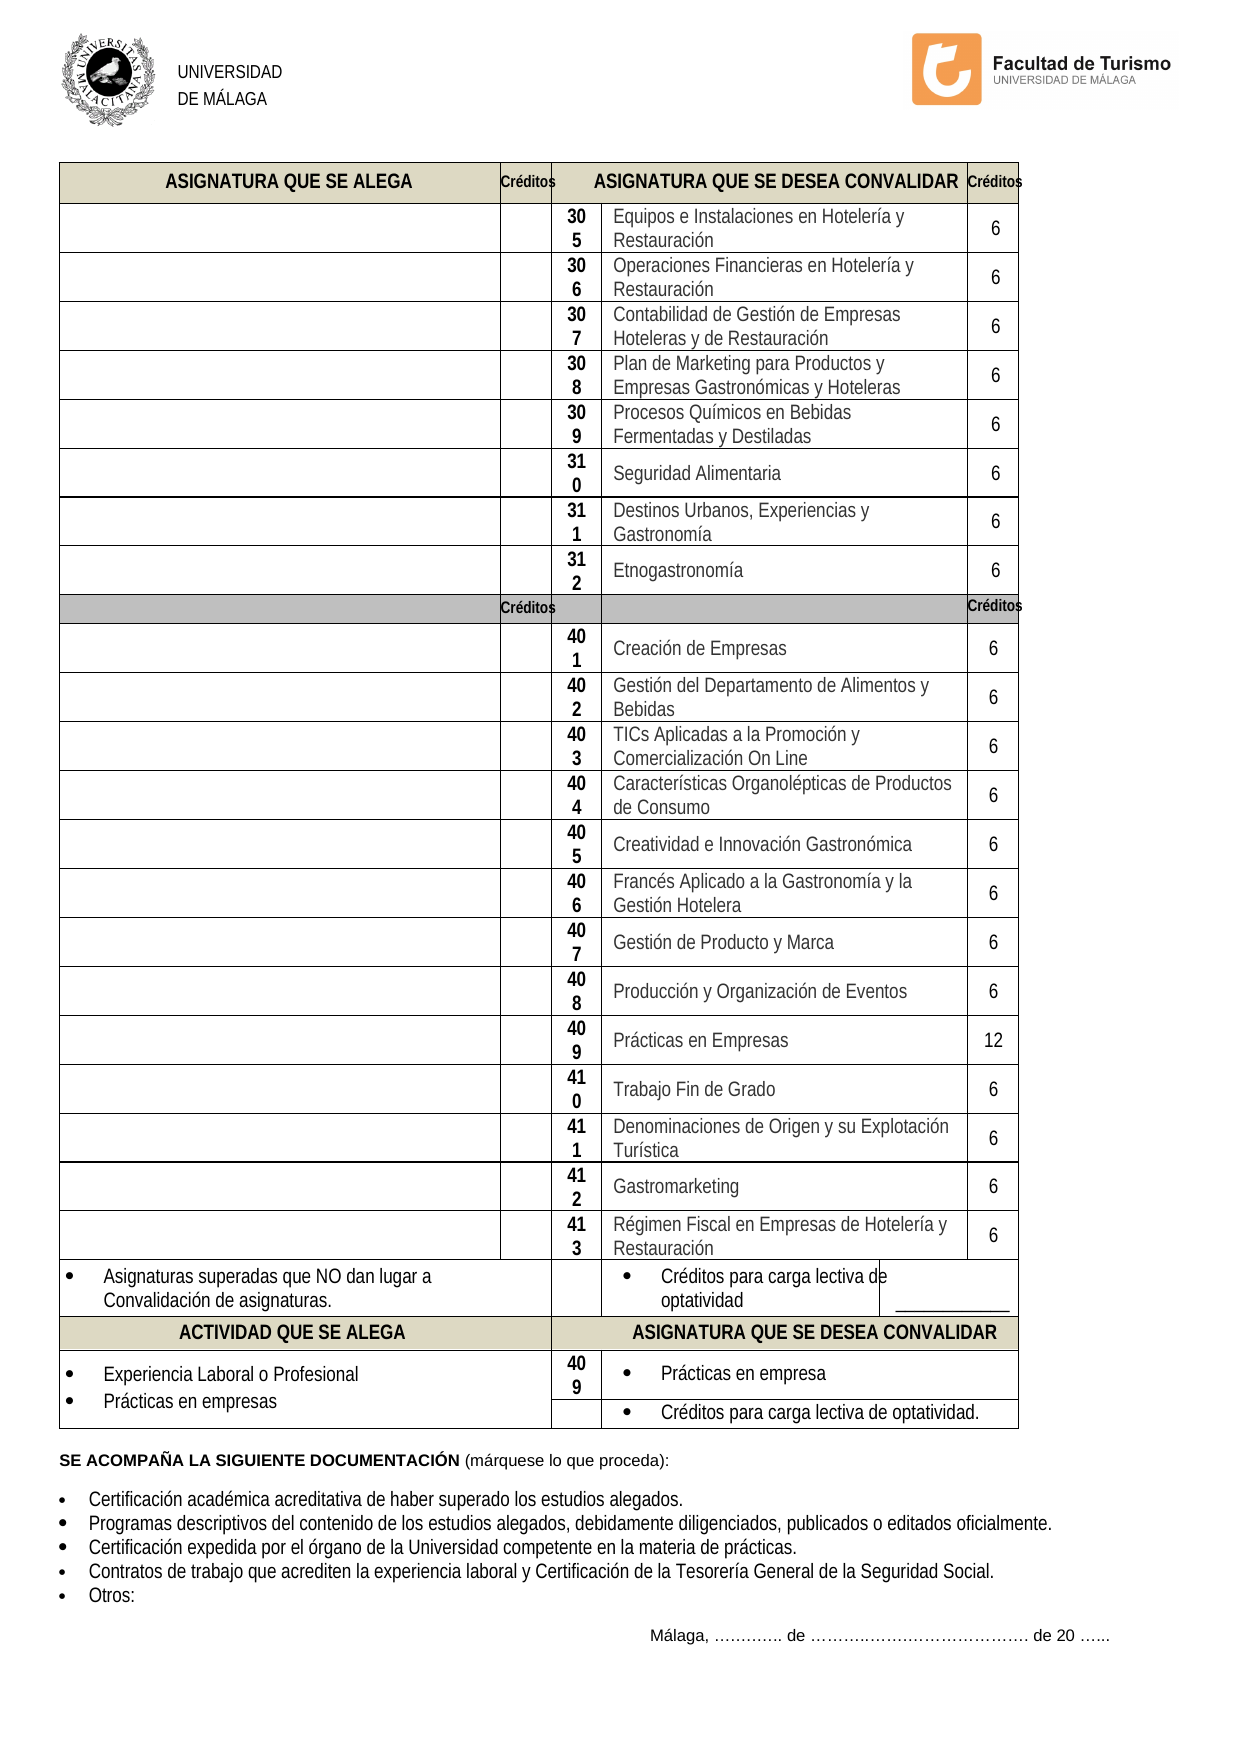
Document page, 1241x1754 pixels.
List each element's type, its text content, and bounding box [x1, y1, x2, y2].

table_cell [501, 351, 551, 398]
table_cell 307 [552, 302, 601, 349]
table_cell 6 [968, 967, 1018, 1014]
table_cell 409 [552, 1016, 601, 1063]
table_cell [60, 1163, 500, 1210]
table_cell 402 [552, 673, 601, 721]
list Programas descriptivos del contenido de los estudios alegados, debidamente diligenciados, publicados o editados oficialmente. [59, 1511, 1196, 1535]
table_cell [501, 302, 551, 349]
table_cell 404 [552, 771, 601, 819]
table_cell [60, 449, 500, 496]
list Otros: [59, 1583, 1196, 1607]
table_cell 401 [552, 624, 601, 672]
table_cell [501, 1114, 551, 1161]
table_cell [602, 595, 967, 623]
table_cell 306 [552, 253, 601, 301]
table_cell Créditos para carga lectiva de optatividad [602, 1260, 879, 1316]
table_cell [60, 1114, 500, 1161]
table_cell 6 [968, 498, 1018, 545]
text SE ACOMPAÑA LA SIGUIENTE DOCUMENTACIÓN (márquese lo que proceda): [59, 1451, 1196, 1470]
table_cell 6 [968, 1114, 1018, 1161]
picture [903, 31, 1179, 110]
table_cell [60, 351, 500, 398]
table_cell Operaciones Financieras en Hotelería y Restauración [602, 253, 967, 301]
table_cell 6 [968, 673, 1018, 721]
table_cell ASIGNATURA QUE SE DESEA CONVALIDAR [552, 1317, 1018, 1349]
table_cell [501, 869, 551, 917]
table_cell 12 [968, 1016, 1018, 1063]
table_cell [501, 918, 551, 966]
table_cell 6 [968, 771, 1018, 819]
table_cell Créditos [968, 595, 1018, 623]
table_cell [552, 1260, 601, 1316]
table_cell Créditos [501, 595, 551, 623]
table_cell [60, 1211, 500, 1259]
table_cell 6 [968, 302, 1018, 349]
table_cell 6 [968, 918, 1018, 966]
table_cell [501, 449, 551, 496]
table_cell [60, 673, 500, 721]
table_cell [501, 204, 551, 252]
list Contratos de trabajo que acrediten la experiencia laboral y Certificación de la Tesorería General de la Seguridad Social. [59, 1559, 1196, 1583]
table_cell Gestión de Producto y Marca [602, 918, 967, 966]
table_cell 409 [552, 1351, 601, 1398]
table_cell [60, 400, 500, 447]
table_cell 6 [968, 1065, 1018, 1112]
table_cell [501, 1163, 551, 1210]
table_cell [60, 595, 500, 623]
table_cell Contabilidad de Gestión de Empresas Hoteleras y de Restauración [602, 302, 967, 349]
table_cell [501, 498, 551, 545]
table_cell Régimen Fiscal en Empresas de Hotelería y Restauración [602, 1211, 967, 1259]
table_cell [60, 253, 500, 301]
table_cell [501, 1016, 551, 1063]
table_cell [60, 1065, 500, 1112]
table_cell 403 [552, 722, 601, 770]
table_cell ____________ [880, 1260, 1018, 1316]
table_cell 305 [552, 204, 601, 252]
table_cell Equipos e Instalaciones en Hotelería y Restauración [602, 204, 967, 252]
table_cell 410 [552, 1065, 601, 1112]
table_cell 6 [968, 400, 1018, 447]
picture [59, 29, 160, 131]
table_cell 6 [968, 449, 1018, 496]
table_cell [60, 204, 500, 252]
table_cell Creatividad e Innovación Gastronómica [602, 820, 967, 868]
table_cell [60, 918, 500, 966]
table_cell 6 [968, 869, 1018, 917]
table_cell [501, 400, 551, 447]
table_cell [501, 771, 551, 819]
table_cell [60, 722, 500, 770]
table_cell TICs Aplicadas a la Promoción y Comercialización On Line [602, 722, 967, 770]
table_cell [501, 820, 551, 868]
table_cell 405 [552, 820, 601, 868]
table_cell [60, 820, 500, 868]
table_header ASIGNATURA QUE SE ALEGA [60, 163, 500, 203]
table_cell 312 [552, 546, 601, 594]
table_cell 413 [552, 1211, 601, 1259]
table_cell 6 [968, 204, 1018, 252]
table_cell Denominaciones de Origen y su Explotación Turística [602, 1114, 967, 1161]
table_cell Producción y Organización de Eventos [602, 967, 967, 1014]
table_cell Características Organolépticas de Productos de Consumo [602, 771, 967, 819]
table_cell [60, 546, 500, 594]
table_cell Experiencia Laboral o Profesional Prácticas en empresas [60, 1351, 551, 1428]
table_cell 6 [968, 351, 1018, 398]
table_cell 309 [552, 400, 601, 447]
table_cell [60, 1016, 500, 1063]
table_cell 6 [968, 1211, 1018, 1259]
table_cell [60, 771, 500, 819]
table_cell Gestión del Departamento de Alimentos y Bebidas [602, 673, 967, 721]
table_cell [60, 498, 500, 545]
table_cell Creación de Empresas [602, 624, 967, 672]
table_cell 6 [968, 1163, 1018, 1210]
table_cell Seguridad Alimentaria [602, 449, 967, 496]
table_cell 6 [968, 820, 1018, 868]
table_cell Plan de Marketing para Productos y Empresas Gastronómicas y Hoteleras [602, 351, 967, 398]
table_cell 412 [552, 1163, 601, 1210]
table_cell ACTIVIDAD QUE SE ALEGA [60, 1317, 551, 1349]
table_cell [501, 722, 551, 770]
list Certificación académica acreditativa de haber superado los estudios alegados. [59, 1487, 1196, 1511]
text Málaga, ….….….. de ………..…….…………………. de 20 …... [650, 1626, 1196, 1645]
table_cell Francés Aplicado a la Gastronomía y la Gestión Hotelera [602, 869, 967, 917]
table_cell Prácticas en empresa [602, 1351, 1018, 1398]
table_cell [60, 869, 500, 917]
table_cell 406 [552, 869, 601, 917]
table_cell 6 [968, 722, 1018, 770]
table_cell Etnogastronomía [602, 546, 967, 594]
table_cell Gastromarketing [602, 1163, 967, 1210]
table_cell Trabajo Fin de Grado [602, 1065, 967, 1112]
table_cell [60, 967, 500, 1014]
table_cell [501, 624, 551, 672]
table_cell Asignaturas superadas que NO dan lugar a Convalidación de asignaturas. [60, 1260, 551, 1316]
table_cell [60, 624, 500, 672]
table_cell 311 [552, 498, 601, 545]
table_header Créditos [968, 163, 1018, 203]
table_cell 308 [552, 351, 601, 398]
table_cell 408 [552, 967, 601, 1014]
table_header Créditos [501, 163, 551, 203]
list Certificación expedida por el órgano de la Universidad competente en la materia de prácticas. [59, 1535, 1196, 1559]
table_cell 6 [968, 546, 1018, 594]
table_cell 310 [552, 449, 601, 496]
table_cell [552, 595, 601, 623]
table_cell [501, 546, 551, 594]
table_cell 411 [552, 1114, 601, 1161]
table_cell 6 [968, 253, 1018, 301]
table_cell [501, 1065, 551, 1112]
table_cell 407 [552, 918, 601, 966]
table_cell 6 [968, 624, 1018, 672]
table_cell Procesos Químicos en Bebidas Fermentadas y Destiladas [602, 400, 967, 447]
table_cell Destinos Urbanos, Experiencias y Gastronomía [602, 498, 967, 545]
table_header ASIGNATURA QUE SE DESEA CONVALIDAR [552, 163, 967, 203]
table_cell [60, 302, 500, 349]
table_cell Prácticas en Empresas [602, 1016, 967, 1063]
table_cell [501, 673, 551, 721]
table_cell [552, 1400, 601, 1428]
table_cell [501, 1211, 551, 1259]
table_cell [501, 253, 551, 301]
table_cell [501, 967, 551, 1014]
table_cell Créditos para carga lectiva de optatividad. [602, 1400, 1018, 1428]
